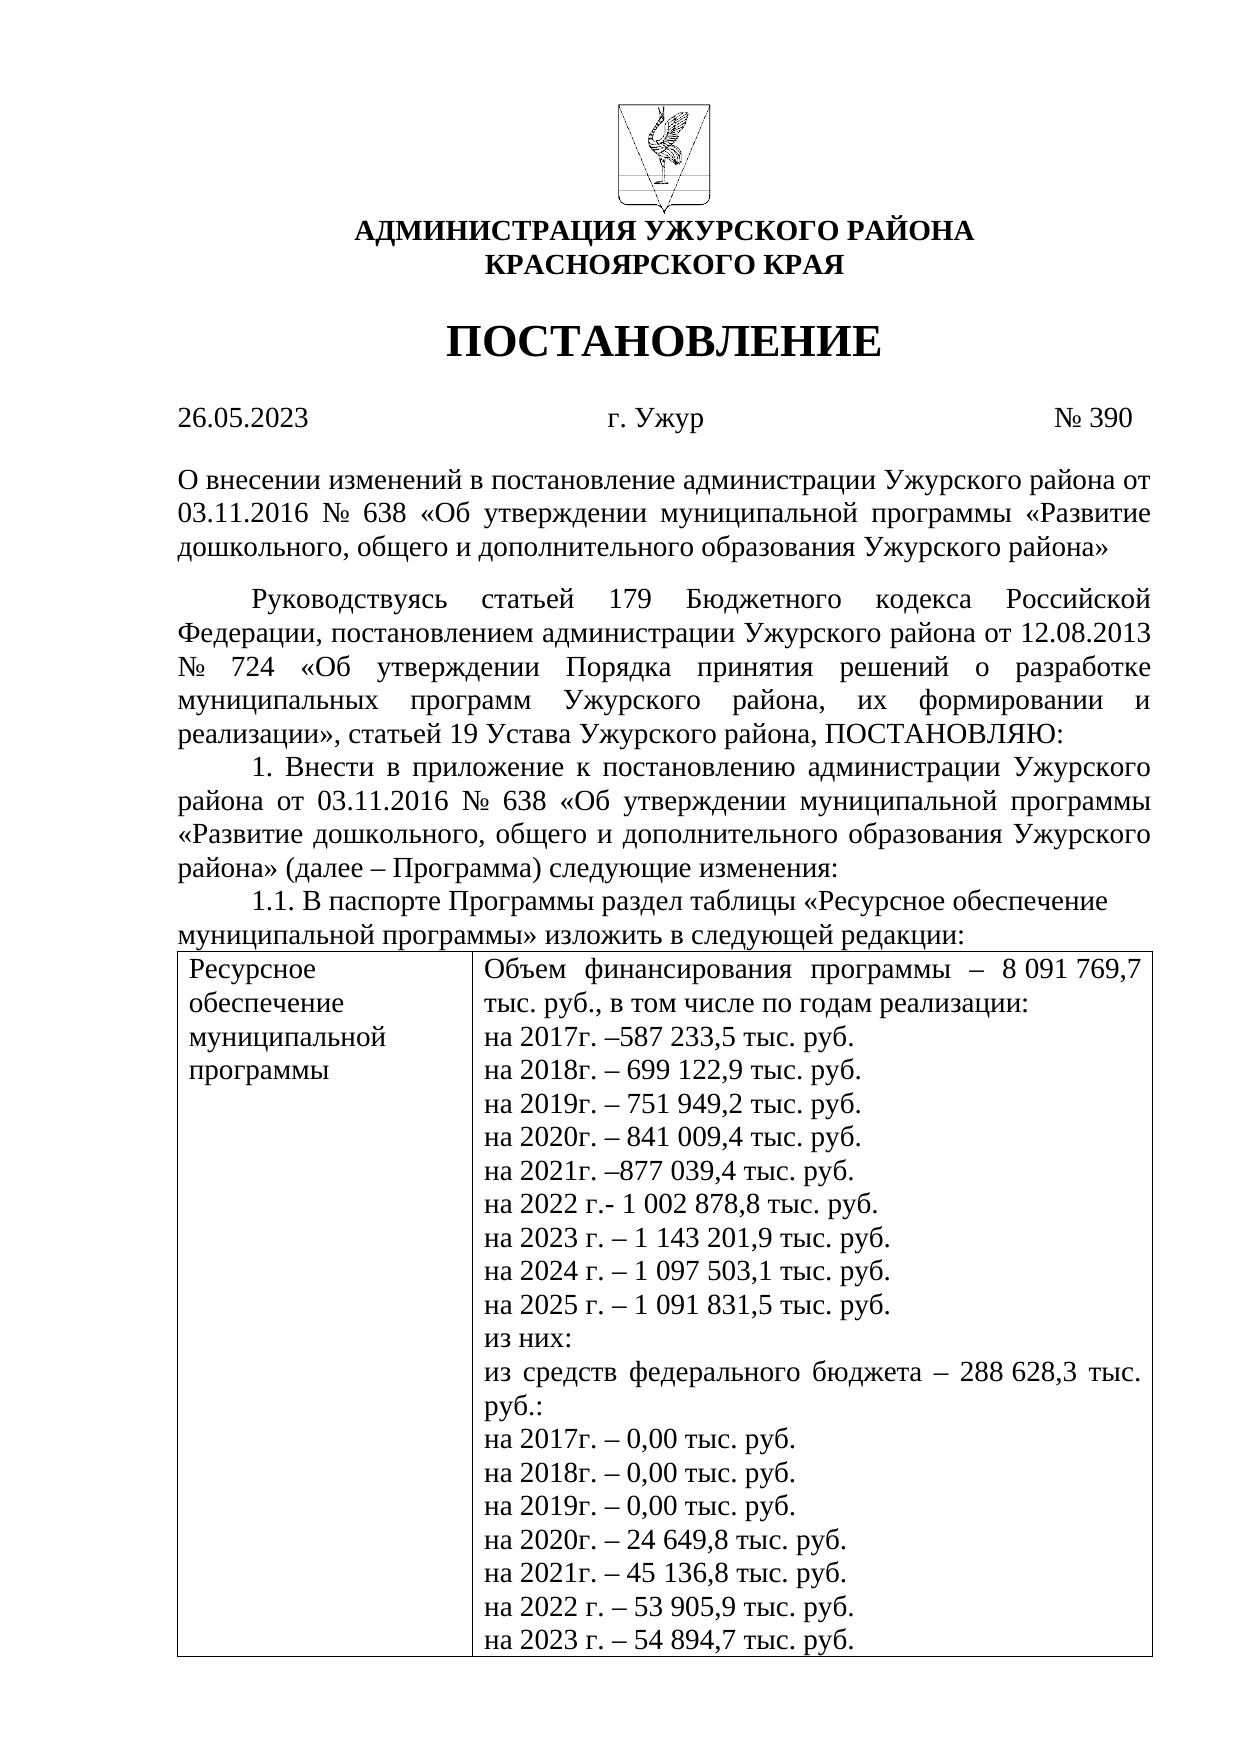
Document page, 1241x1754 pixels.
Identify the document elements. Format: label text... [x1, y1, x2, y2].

text ПОСТАНОВЛЕНИЕ [177, 314, 1152, 367]
text 1. Внести в приложение к постановлению администрации Ужурского района от 03.11.2016 № 638 «Об утверждении муниципальной программы «Развитие дошкольного, общего и дополнительного образования Ужурского района» (далее – Программа) следующие изменения: [177, 749, 1152, 883]
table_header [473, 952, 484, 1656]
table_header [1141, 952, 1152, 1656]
text АДМИНИСТРАЦИЯ УЖУРСКОГО РАЙОНА [177, 213, 1152, 247]
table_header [178, 952, 472, 1656]
text КРАСНОЯРСКОГО КРАЯ [177, 247, 1152, 280]
text 26.05.2023 г. Ужур № 390 [177, 400, 1152, 434]
text О внесении изменений в постановление администрации Ужурского района от 03.11.2016 № 638 «Об утверждении муниципальной программы «Развитие дошкольного, общего и дополнительного образования Ужурского района» [177, 462, 1152, 562]
text 1.1. В паспорте Программы раздел таблицы «Ресурсное обеспечение муниципальной программы» изложить в следующей редакции: [177, 883, 1152, 951]
text Руководствуясь статьей 179 Бюджетного кодекса Российской Федерации, постановлением администрации Ужурского района от 12.08.2013 № 724 «Об утверждении Порядка принятия решений о разработке муниципальных программ Ужурского района, их формировании и реализации», статьей 19 Устава Ужурского района, ПОСТАНОВЛЯЮ: [177, 582, 1152, 749]
